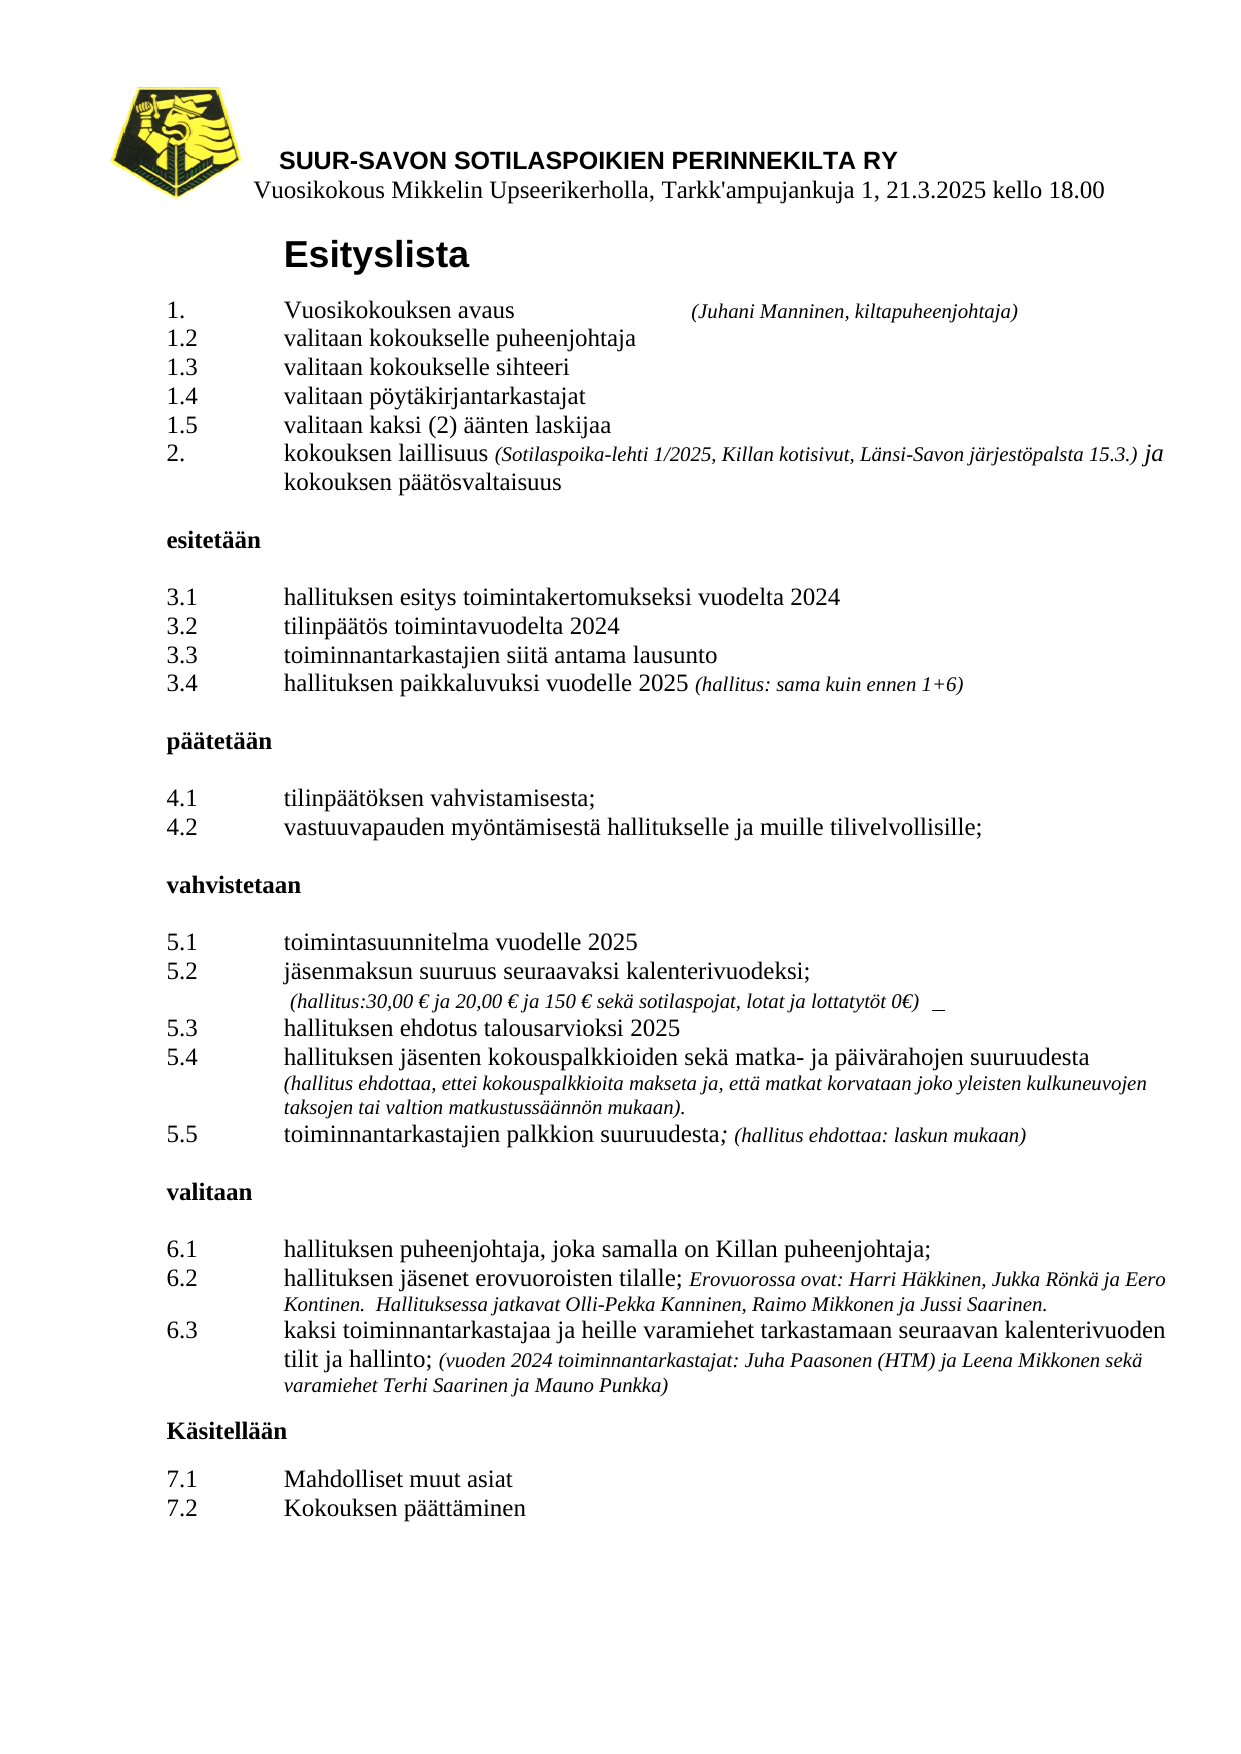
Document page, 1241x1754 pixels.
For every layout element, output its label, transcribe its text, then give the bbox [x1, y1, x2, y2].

text vahvistetaan [166, 870, 1181, 927]
text esitetään [166, 525, 1181, 582]
list kaksi toiminnantarkastajaa ja heille varamiehet tarkastamaan seuraavan kalenterivuoden tilit ja hallinto; (vuoden 2024 toiminnantarkastajat: Juha Paasonen (HTM) ja Leena Mikkonen sekä varamiehet Terhi Saarinen ja Mauno Punkka) [166, 1316, 1181, 1397]
picture [91, 80, 261, 207]
subtitle Esityslista [148, 232, 1181, 276]
list hallituksen jäsenten kokouspalkkioiden sekä matka- ja päivärahojen suuruudesta (hallitus ehdottaa, ettei kokouspalkkioita makseta ja, että matkat korvataan joko yleisten kulkuneuvojen taksojen tai valtion matkustussäännön mukaan). [166, 1042, 1181, 1119]
text 1. Vuosikokouksen avaus (Juhani Manninen, kiltapuheenjohtaja) 1.2 valitaan kokoukselle puheenjohtaja [166, 295, 1181, 352]
text päätetään [166, 726, 1181, 783]
list valitaan kokoukselle sihteeri [166, 352, 1181, 381]
list hallituksen ehdotus talousarvioksi 2025 [166, 1013, 1181, 1042]
list tilinpäätöksen vahvistamisesta; [166, 783, 1181, 812]
list valitaan kaksi (2) äänten laskijaa [166, 410, 1181, 438]
list hallituksen paikkaluvuksi vuodelle 2025 (hallitus: sama kuin ennen 1+6) [166, 668, 1181, 726]
list tilinpäätös toimintavuodelta 2024 [166, 611, 1181, 640]
list hallituksen puheenjohtaja, joka samalla on Killan puheenjohtaja; [166, 1234, 1181, 1263]
list hallituksen jäsenet erovuoroisten tilalle; Erovuorossa ovat: Harri Häkkinen, Jukka Rönkä ja Eero Kontinen. Hallituksessa jatkavat Olli-Pekka Kanninen, Raimo Mikkonen ja Jussi Saarinen. [166, 1263, 1181, 1316]
list toiminnantarkastajien palkkion suuruudesta; (hallitus ehdottaa: laskun mukaan) [166, 1119, 1181, 1148]
list jäsenmaksun suuruus seuraavaksi kalenterivuodeksi; (hallitus:30,00 € ja 20,00 € ja 150 € sekä sotilaspojat, lotat ja lottatytöt 0€) [166, 956, 1181, 1013]
text Vuosikokous Mikkelin Upseerikerholla, Tarkk'ampujankuja 1, 21.3.2025 kello 18.00 [148, 175, 1181, 204]
text 2. kokouksen laillisuus (Sotilaspoika-lehti 1/2025, Killan kotisivut, Länsi-Savon järjestöpalsta 15.3.) ja kokouksen päätösvaltaisuus [166, 438, 1181, 525]
list Kokouksen päättäminen [166, 1493, 1181, 1522]
list hallituksen esitys toimintakertomukseksi vuodelta 2024 [166, 582, 1181, 611]
text valitaan [166, 1148, 1181, 1205]
list vastuuvapauden myöntämisestä hallitukselle ja muille tilivelvollisille; [166, 812, 1181, 870]
list toimintasuunnitelma vuodelle 2025 [166, 927, 1181, 956]
list valitaan pöytäkirjantarkastajat [166, 381, 1181, 410]
subtitle SUUR-SAVON SOTILASPOIKIEN PERINNEKILTA RY [279, 146, 1181, 175]
list Mahdolliset muut asiat [166, 1464, 1181, 1493]
list toiminnantarkastajien siitä antama lausunto [166, 640, 1181, 668]
subtitle Käsitellään [166, 1416, 1181, 1445]
